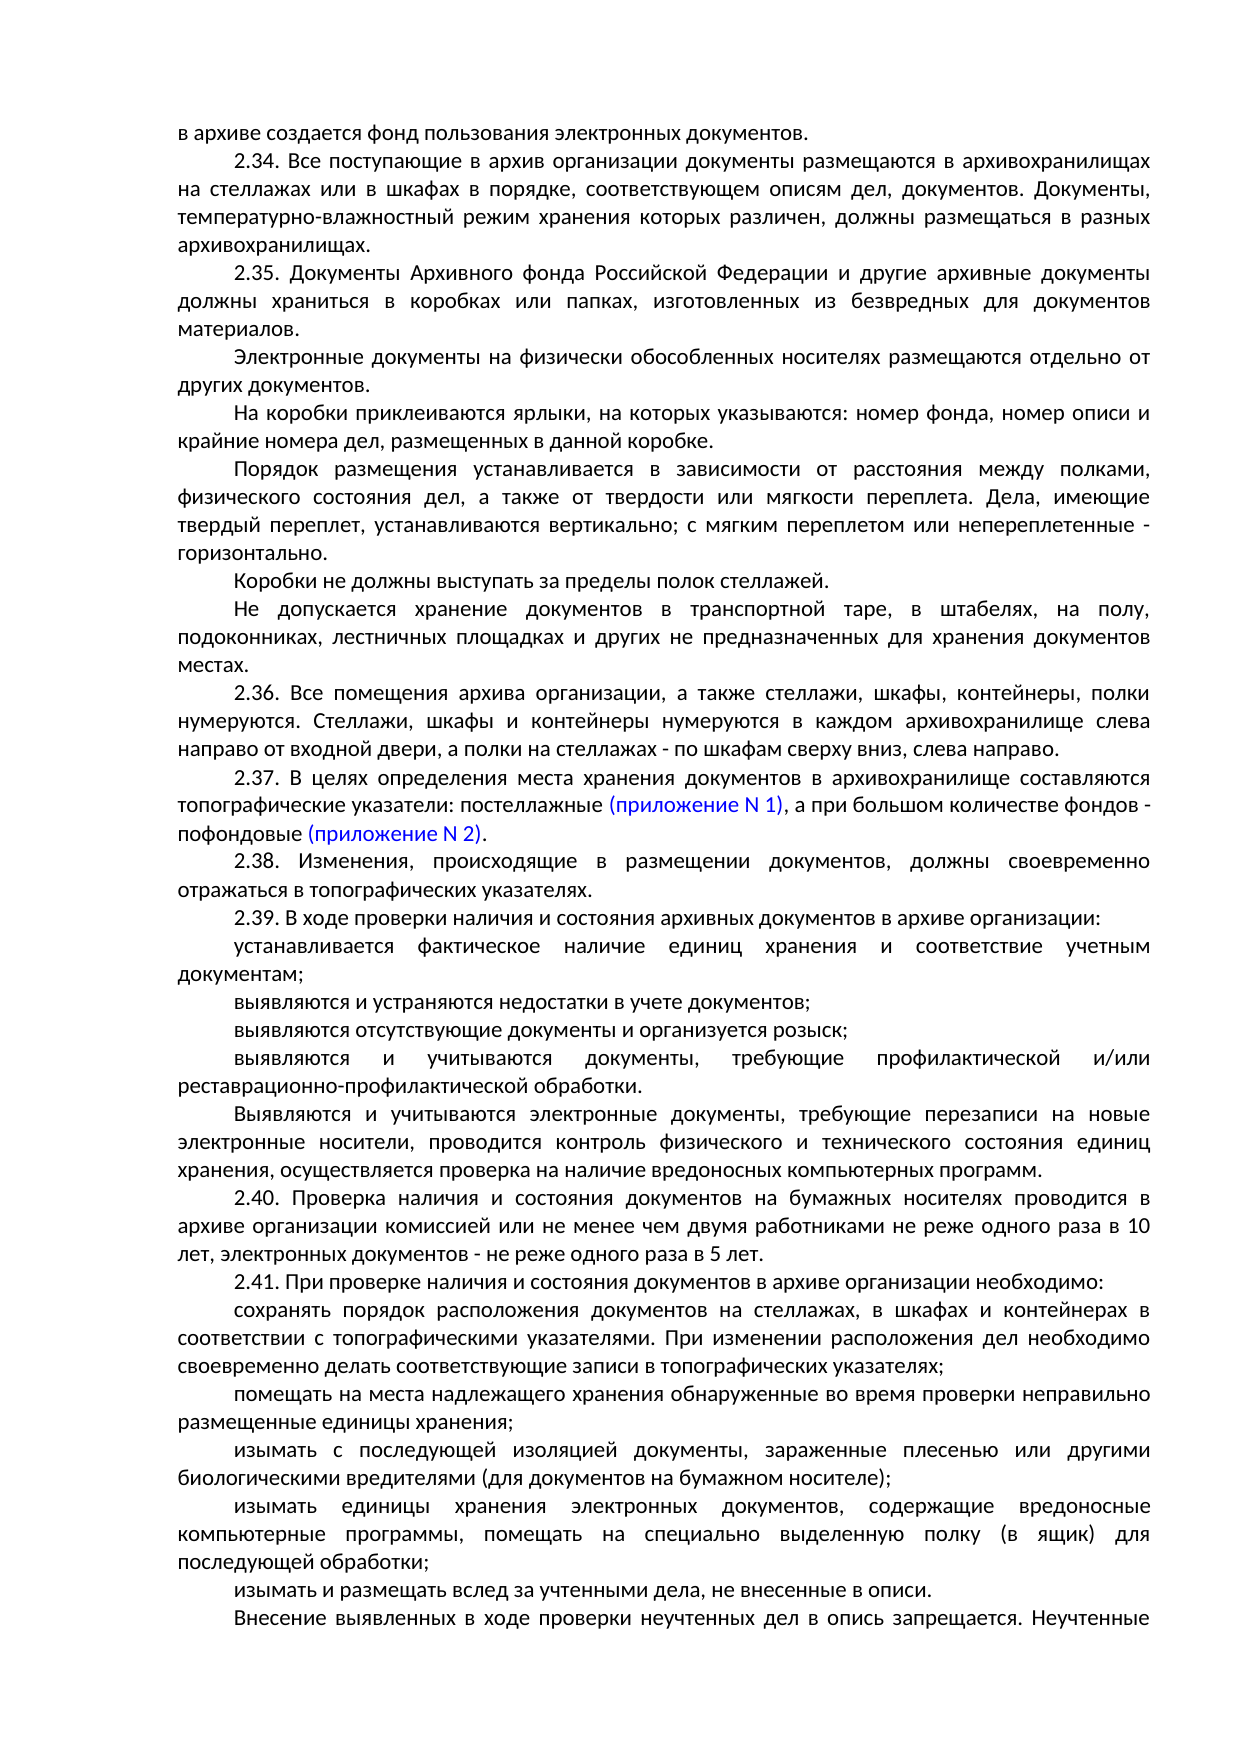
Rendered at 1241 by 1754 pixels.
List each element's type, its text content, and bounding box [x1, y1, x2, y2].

text 2.41. При проверке наличия и состояния документов в архиве организации необходимо: [177, 1267, 1152, 1295]
text выявляются отсутствующие документы и организуется розыск; [177, 1015, 1152, 1043]
text 2.40. Проверка наличия и состояния документов на бумажных носителях проводится в архиве организации комиссией или не менее чем двумя работниками не реже одного раза в 10 лет, электронных документов - не реже одного раза в 5 лет. [177, 1183, 1152, 1267]
text 2.39. В ходе проверки наличия и состояния архивных документов в архиве организации: [177, 903, 1152, 931]
text 2.37. В целях определения места хранения документов в архивохранилище составляются топографические указатели: постеллажные (приложение N 1), а при большом количестве фондов - пофондовые (приложение N 2). [177, 763, 1152, 847]
text 2.36. Все помещения архива организации, а также стеллажи, шкафы, контейнеры, полки нумеруются. Стеллажи, шкафы и контейнеры нумеруются в каждом архивохранилище слева направо от входной двери, а полки на стеллажах - по шкафам сверху вниз, слева направо. [177, 678, 1152, 763]
text Электронные документы на физически обособленных носителях размещаются отдельно от других документов. [177, 342, 1152, 398]
text Порядок размещения устанавливается в зависимости от расстояния между полками, физического состояния дел, а также от твердости или мягкости переплета. Дела, имеющие твердый переплет, устанавливаются вертикально; с мягким переплетом или непереплетенные - горизонтально. [177, 454, 1152, 566]
text выявляются и учитываются документы, требующие профилактической и/или реставрационно-профилактической обработки. [177, 1043, 1152, 1099]
text изымать с последующей изоляцией документы, зараженные плесенью или другими биологическими вредителями (для документов на бумажном носителе); [177, 1435, 1152, 1491]
text Не допускается хранение документов в транспортной таре, в штабелях, на полу, подоконниках, лестничных площадках и других не предназначенных для хранения документов местах. [177, 594, 1152, 678]
text изымать и размещать вслед за учтенными дела, не внесенные в описи. [177, 1575, 1152, 1603]
text 2.34. Все поступающие в архив организации документы размещаются в архивохранилищах на стеллажах или в шкафах в порядке, соответствующем описям дел, документов. Документы, температурно-влажностный режим хранения которых различен, должны размещаться в разных архивохранилищах. [177, 146, 1152, 258]
text сохранять порядок расположения документов на стеллажах, в шкафах и контейнерах в соответствии с топографическими указателями. При изменении расположения дел необходимо своевременно делать соответствующие записи в топографических указателях; [177, 1295, 1152, 1379]
text На коробки приклеиваются ярлыки, на которых указываются: номер фонда, номер описи и крайние номера дел, размещенных в данной коробке. [177, 398, 1152, 454]
text 2.38. Изменения, происходящие в размещении документов, должны своевременно отражаться в топографических указателях. [177, 847, 1152, 903]
text изымать единицы хранения электронных документов, содержащие вредоносные компьютерные программы, помещать на специально выделенную полку (в ящик) для последующей обработки; [177, 1491, 1152, 1575]
text Коробки не должны выступать за пределы полок стеллажей. [177, 566, 1152, 594]
text выявляются и устраняются недостатки в учете документов; [177, 987, 1152, 1015]
text помещать на места надлежащего хранения обнаруженные во время проверки неправильно размещенные единицы хранения; [177, 1379, 1152, 1435]
text Выявляются и учитываются электронные документы, требующие перезаписи на новые электронные носители, проводится контроль физического и технического состояния единиц хранения, осуществляется проверка на наличие вредоносных компьютерных программ. [177, 1099, 1152, 1183]
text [177, 118, 1152, 146]
text устанавливается фактическое наличие единиц хранения и соответствие учетным документам; [177, 931, 1152, 987]
text 2.35. Документы Архивного фонда Российской Федерации и другие архивные документы должны храниться в коробках или папках, изготовленных из безвредных для документов материалов. [177, 258, 1152, 342]
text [177, 1603, 1152, 1631]
